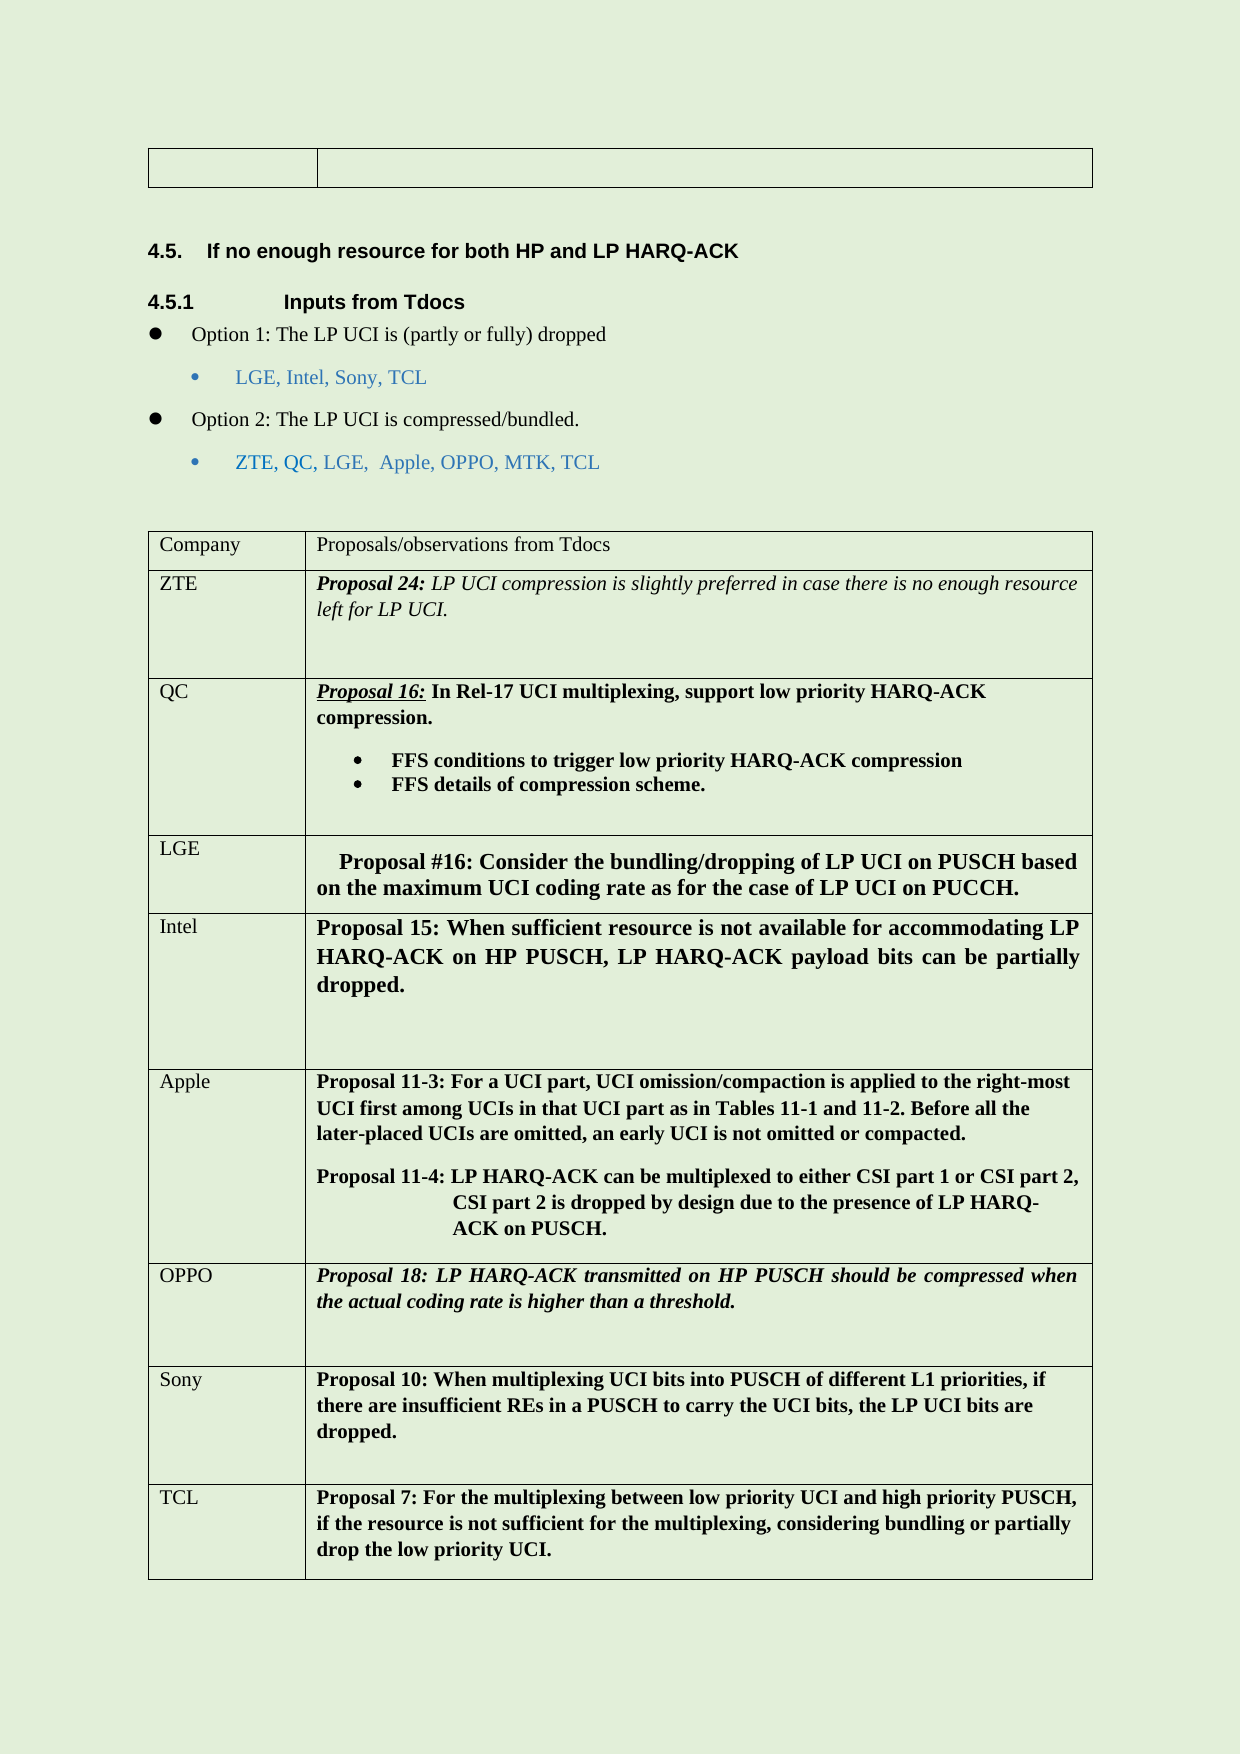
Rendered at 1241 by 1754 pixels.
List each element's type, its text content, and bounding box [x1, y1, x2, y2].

table_cell Proposal 7: For the multiplexing between low priority UCI and high priority PUSCH, if the resource is not sufficient for the multiplexing, considering bundling or partially drop the low priority UCI. [306, 1485, 1092, 1579]
table_cell TCL [149, 1485, 305, 1579]
table_header Proposals/observations from Tdocs [306, 532, 1092, 570]
table_cell LGE [149, 836, 305, 913]
table_cell Proposal #16: Consider the bundling/dropping of LP UCI on PUSCH based on the maximum UCI coding rate as for the case of LP UCI on PUCCH. [306, 836, 1092, 913]
table_cell Proposal 11-3: For a UCI part, UCI omission/compaction is applied to the right-most UCI first among UCIs in that UCI part as in Tables 11-1 and 11-2. Before all the later-placed UCIs are omitted, an early UCI is not omitted or compacted. Proposal 11-4: LP HARQ-ACK can be multiplexed to either CSI part 1 or CSI part 2, CSI part 2 is dropped by design due to the presence of LP HARQ-ACK on PUSCH. [306, 1070, 1092, 1262]
table_header Company [149, 532, 305, 570]
list ZTE, QC, LGE, Apple, OPPO, MTK, TCL [191, 450, 1093, 474]
table_cell Proposal 18: LP HARQ-ACK transmitted on HP PUSCH should be compressed when the actual coding rate is higher than a threshold. [306, 1264, 1092, 1366]
table_cell [149, 149, 317, 187]
subtitle If no enough resource for both HP and LP HARQ-ACK [148, 239, 1093, 263]
table_cell [318, 149, 1092, 187]
table_cell Proposal 10: When multiplexing UCI bits into PUSCH of different L1 priorities, if there are insufficient REs in a PUSCH to carry the UCI bits, the LP UCI bits are dropped. [306, 1367, 1092, 1483]
table_cell QC [149, 679, 305, 834]
table_cell Sony [149, 1367, 305, 1483]
table_cell Proposal 16: In Rel-17 UCI multiplexing, support low priority HARQ-ACK compression. FFS conditions to trigger low priority HARQ-ACK compression FFS details of compression scheme. [306, 679, 1092, 834]
table_cell Proposal 15: When sufficient resource is not available for accommodating LP HARQ-ACK on HP PUSCH, LP HARQ-ACK payload bits can be partially dropped. [306, 914, 1092, 1068]
list Option 1: The LP UCI is (partly or fully) dropped [148, 322, 1093, 346]
list Option 2: The LP UCI is compressed/bundled. [148, 407, 1093, 431]
subtitle Inputs from Tdocs [148, 290, 1093, 314]
table_cell OPPO [149, 1264, 305, 1366]
table_cell Intel [149, 914, 305, 1068]
table_cell Proposal 24: LP UCI compression is slightly preferred in case there is no enough resource left for LP UCI. [306, 571, 1092, 678]
list LGE, Intel, Sony, TCL [191, 364, 1093, 389]
table_cell Apple [149, 1070, 305, 1262]
table_cell ZTE [149, 571, 305, 678]
